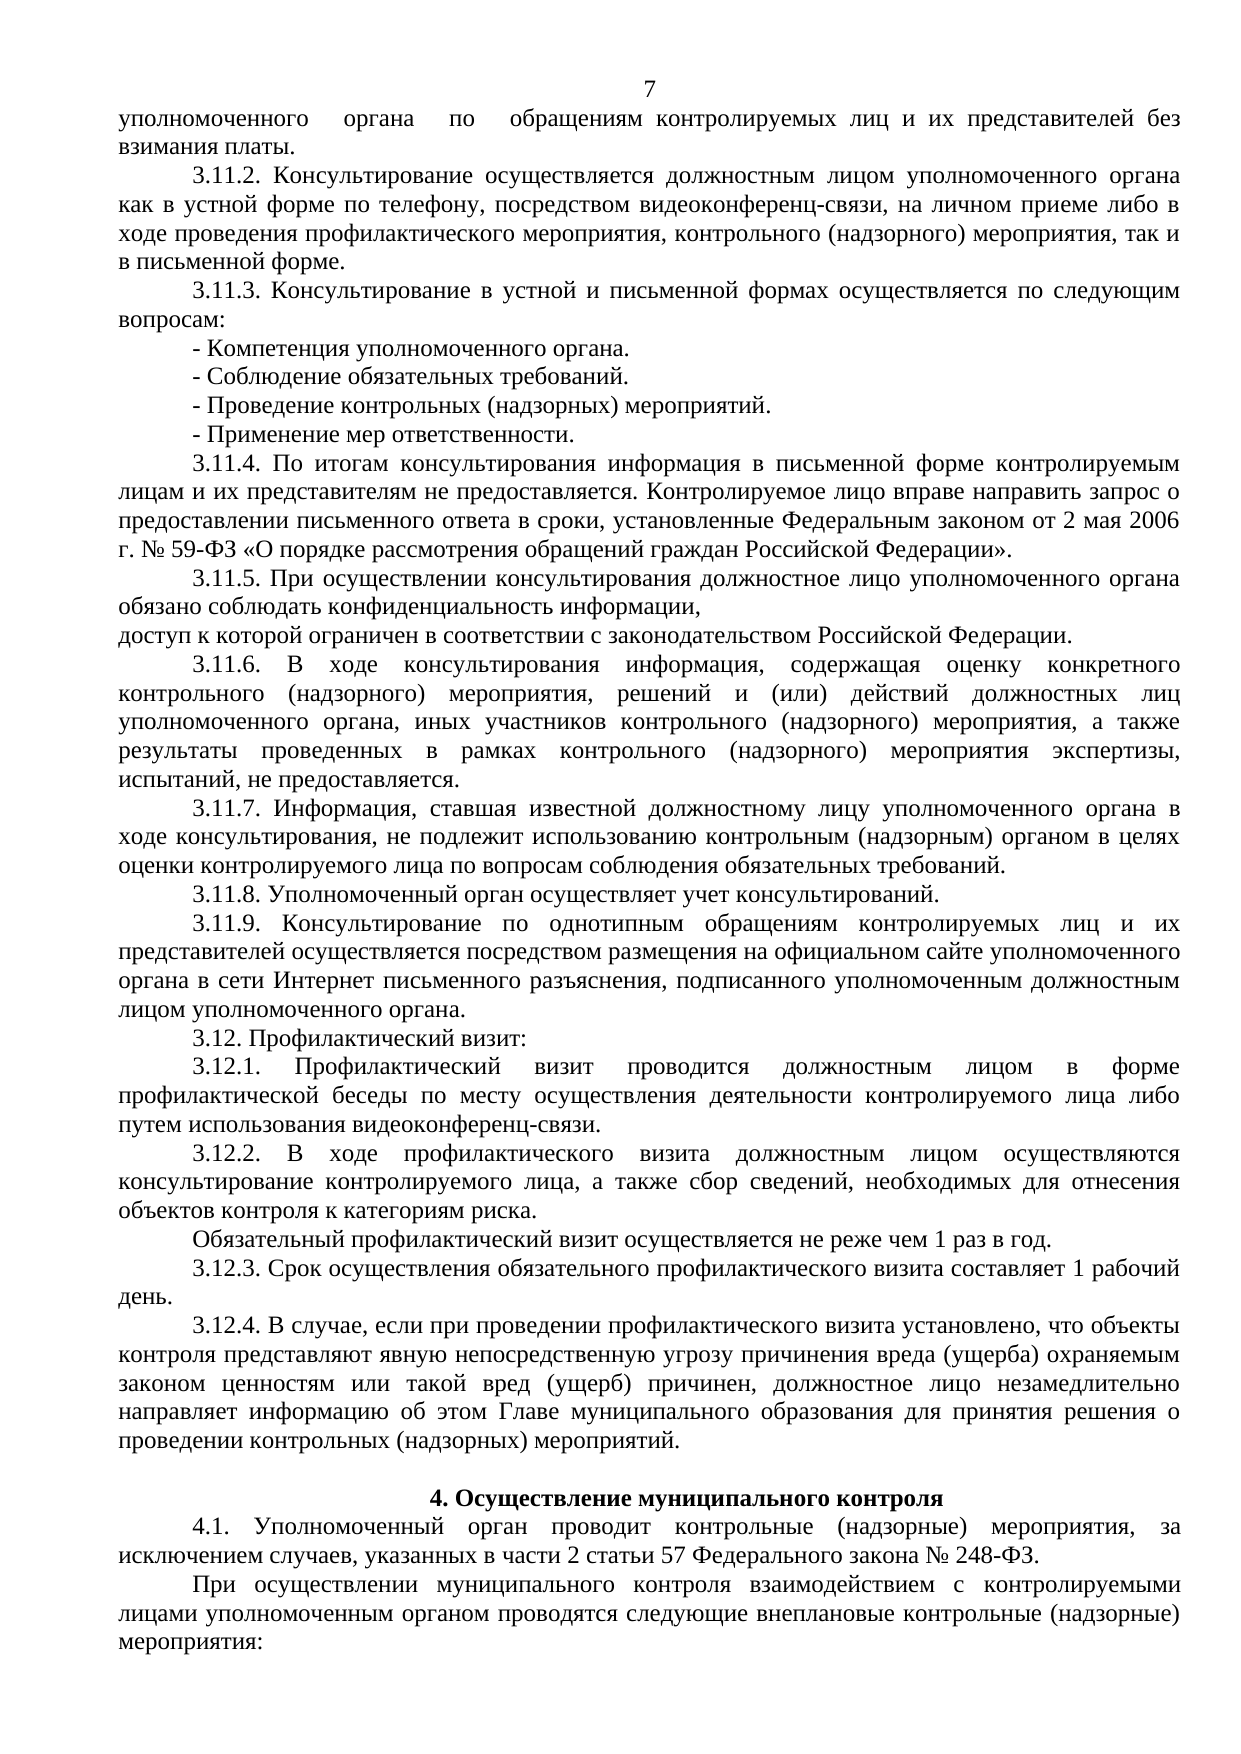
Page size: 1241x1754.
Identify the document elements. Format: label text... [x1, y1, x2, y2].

text 3.12.4. В случае, если при проведении профилактического визита установлено, что объекты контроля представляют явную непосредственную угрозу причинения вреда (ущерба) охраняемым законом ценностям или такой вред (ущерб) причинен, должностное лицо незамедлительно направляет информацию об этом Главе муниципального образования для принятия решения о проведении контрольных (надзорных) мероприятий. [118, 1310, 1181, 1454]
text 3.11.9. Консультирование по однотипным обращениям контролируемых лиц и их представителей осуществляется посредством размещения на официальном сайте уполномоченного органа в сети Интернет письменного разъяснения, подписанного уполномоченным должностным лицом уполномоченного органа. [118, 908, 1181, 1023]
text 3.11.3. Консультирование в устной и письменной формах осуществляется по следующим вопросам: [118, 275, 1181, 333]
text - Проведение контрольных (надзорных) мероприятий. [118, 390, 1181, 419]
text - Соблюдение обязательных требований. [118, 361, 1181, 390]
text При осуществлении муниципального контроля взаимодействием с контролируемыми лицами уполномоченным органом проводятся следующие внеплановые контрольные (надзорные) мероприятия: [118, 1569, 1181, 1655]
text 3.11.4. По итогам консультирования информация в письменной форме контролируемым лицам и их представителям не предоставляется. Контролируемое лицо вправе направить запрос о предоставлении письменного ответа в сроки, установленные Федеральным законом от 2 мая 2006 г. № 59-ФЗ «О порядке рассмотрения обращений граждан Российской Федерации». [118, 448, 1181, 563]
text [118, 103, 1181, 160]
text Обязательный профилактический визит осуществляется не реже чем 1 раз в год. [118, 1224, 1181, 1253]
text 4.1. Уполномоченный орган проводит контрольные (надзорные) мероприятия, за исключением случаев, указанных в части 2 статьи 57 Федерального закона № 248-ФЗ. [118, 1511, 1181, 1569]
text 3.11.7. Информация, ставшая известной должностному лицу уполномоченного органа в ходе консультирования, не подлежит использованию контрольным (надзорным) органом в целях оценки контролируемого лица по вопросам соблюдения обязательных требований. [118, 793, 1181, 879]
text 3.12.2. В ходе профилактического визита должностным лицом осуществляются консультирование контролируемого лица, а также сбор сведений, необходимых для отнесения объектов контроля к категориям риска. [118, 1138, 1181, 1224]
text 3.12.1. Профилактический визит проводится должностным лицом в форме профилактической беседы по месту осуществления деятельности контролируемого лица либо путем использования видеоконференц-связи. [118, 1051, 1181, 1138]
text 3.11.6. В ходе консультирования информация, содержащая оценку конкретного контрольного (надзорного) мероприятия, решений и (или) действий должностных лиц уполномоченного органа, иных участников контрольного (надзорного) мероприятия, а также результаты проведенных в рамках контрольного (надзорного) мероприятия экспертизы, испытаний, не предоставляется. [118, 649, 1181, 793]
text 3.11.2. Консультирование осуществляется должностным лицом уполномоченного органа как в устной форме по телефону, посредством видеоконференц-связи, на личном приеме либо в ходе проведения профилактического мероприятия, контрольного (надзорного) мероприятия, так и в письменной форме. [118, 160, 1181, 275]
text 3.11.5. При осуществлении консультирования должностное лицо уполномоченного органа обязано соблюдать конфиденциальность информации, [118, 563, 1181, 620]
text - Компетенция уполномоченного органа. [118, 333, 1181, 361]
text 3.11.8. Уполномоченный орган осуществляет учет консультирований. [118, 879, 1181, 908]
text - Применение мер ответственности. [118, 419, 1181, 448]
text 3.12.3. Срок осуществления обязательного профилактического визита составляет 1 рабочий день. [118, 1253, 1181, 1310]
text доступ к которой ограничен в соответствии с законодательством Российской Федерации. [118, 620, 1181, 649]
text 3.12. Профилактический визит: [118, 1023, 1181, 1051]
text 4. Осуществление муниципального контроля [118, 1483, 1181, 1511]
